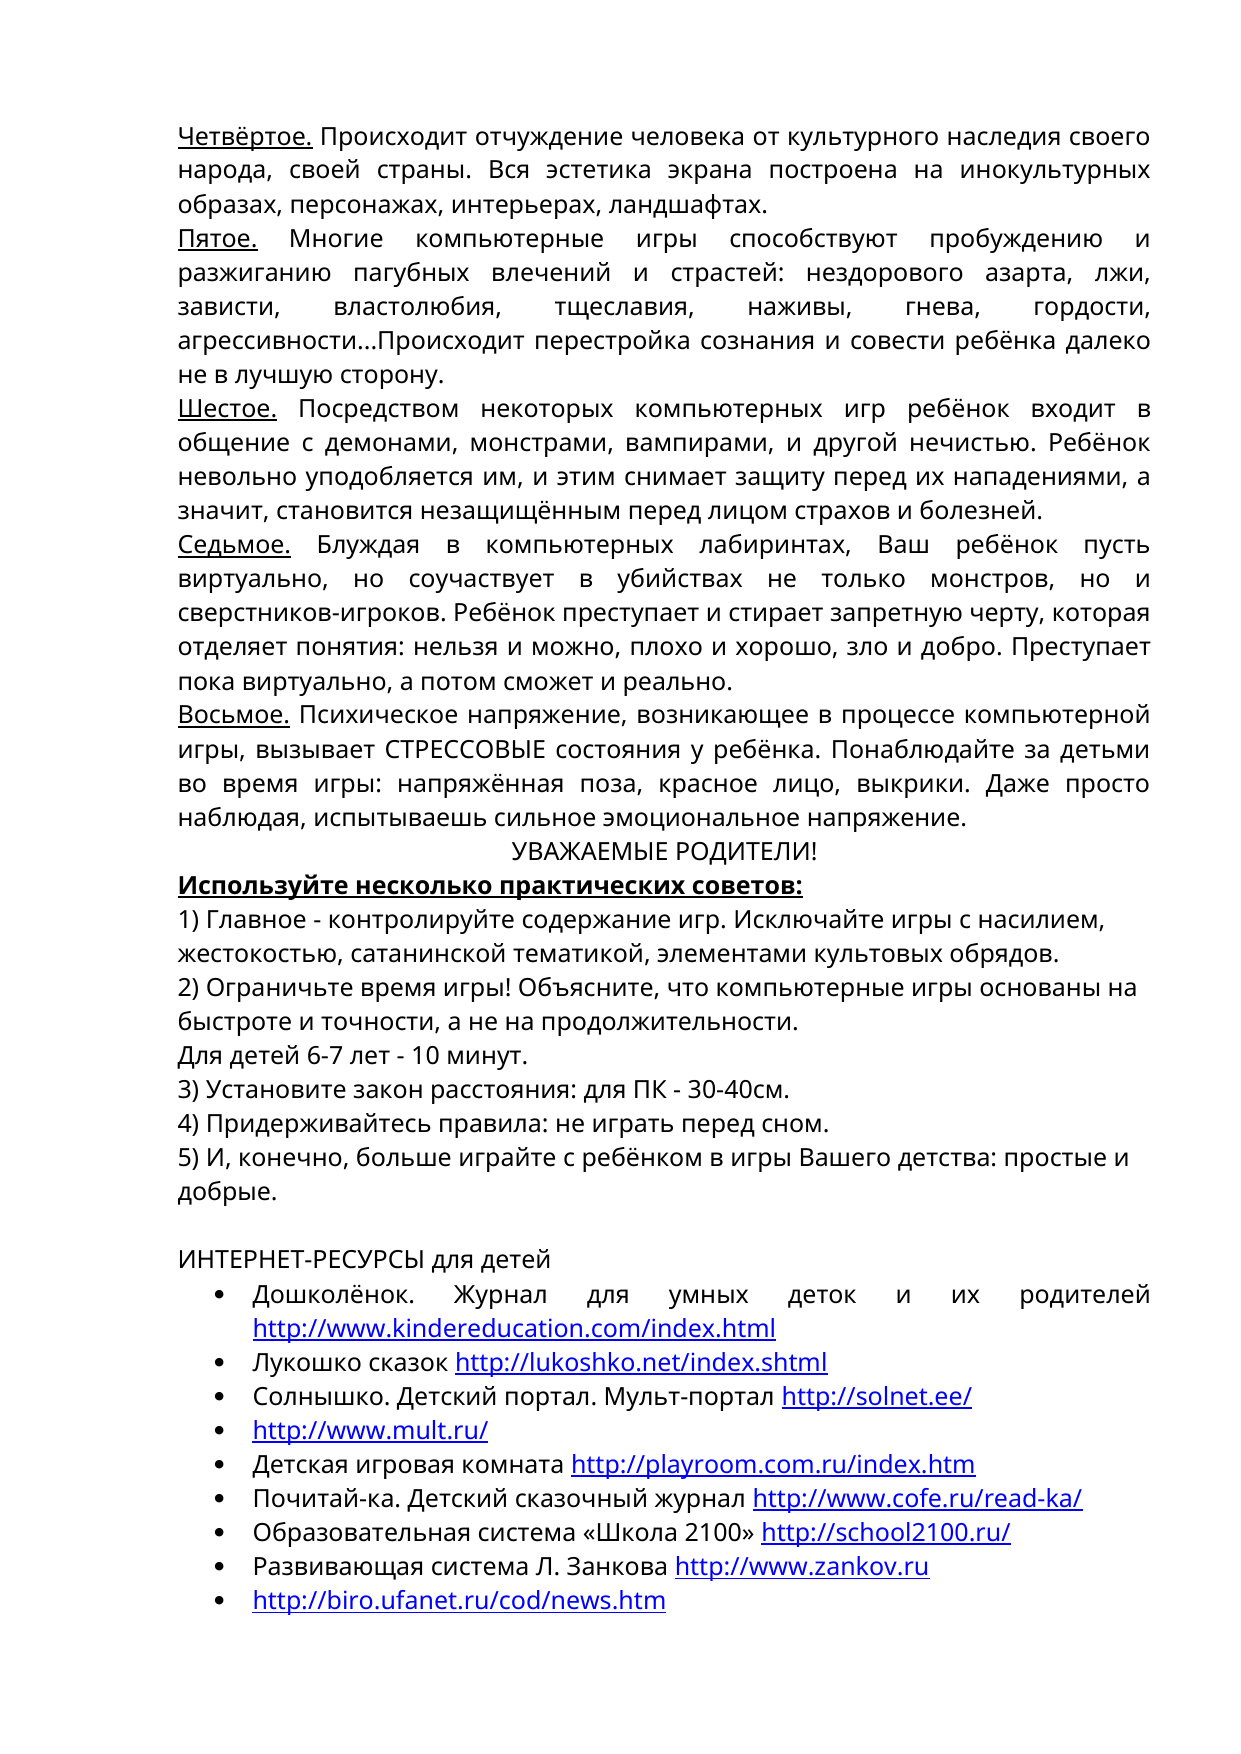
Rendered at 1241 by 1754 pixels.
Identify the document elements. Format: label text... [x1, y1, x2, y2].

list Лукошко сказок http://lukoshko.net/index.shtml [215, 1344, 1152, 1378]
text 2) Ограничьте время игры! Объясните, что компьютерные игры основаны на быстроте и точности, а не на продолжительности. [177, 970, 1152, 1038]
text Восьмое. Психическое напряжение, возникающее в процессе компьютерной игры, вызывает СТРЕССОВЫЕ состояния у ребёнка. Понаблюдайте за детьми во время игры: напряжённая поза, красное лицо, выкрики. Даже просто наблюдая, испытываешь сильное эмоциональное напряжение. [177, 697, 1152, 833]
text Четвёртое. Происходит отчуждение человека от культурного наследия своего народа, своей страны. Вся эстетика экрана построена на инокультурных образах, персонажах, интерьерах, ландшафтах. [177, 118, 1152, 220]
list Дошколёнок. Журнал для умных деток и их родителей http://www.kindereducation.com/index.html [215, 1276, 1152, 1344]
text Шестое. Посредством некоторых компьютерных игр ребёнок входит в общение с демонами, монстрами, вампирами, и другой нечистью. Ребёнок невольно уподобляется им, и этим снимает защиту перед их нападениями, а значит, становится незащищённым перед лицом страхов и болезней. [177, 391, 1152, 527]
text Используйте несколько практических советов: [177, 867, 1152, 902]
text ИНТЕРНЕТ-РЕСУРСЫ для детей [177, 1242, 1152, 1276]
list Почитай-ка. Детский сказочный журнал http://www.cofe.ru/read-ka/ [215, 1481, 1152, 1515]
text 3) Установите закон расстояния: для ПК - 30-40см. [177, 1072, 1152, 1106]
text УВАЖАЕМЫЕ РОДИТЕЛИ! [177, 833, 1152, 867]
text 5) И, конечно, больше играйте с ребёнком в игры Вашего детства: простые и добрые. [177, 1140, 1152, 1208]
text Для детей 6-7 лет - 10 минут. [177, 1038, 1152, 1072]
list Солнышко. Детский портал. Мульт-портал http://solnet.ee/ [215, 1378, 1152, 1412]
text Пятое. Многие компьютерные игры способствуют пробуждению и разжиганию пагубных влечений и страстей: нездорового азарта, лжи, зависти, властолюбия, тщеславия, наживы, гнева, гордости, агрессивности...Происходит перестройка сознания и совести ребёнка далеко не в лучшую сторону. [177, 220, 1152, 391]
list http://www.mult.ru/ [215, 1412, 1152, 1447]
list Развивающая система Л. Занкова http://www.zankov.ru [215, 1549, 1152, 1583]
list http://biro.ufanet.ru/cod/news.htm [215, 1583, 1152, 1617]
text 1) Главное - контролируйте содержание игр. Исключайте игры с насилием, жестокостью, сатанинской тематикой, элементами культовых обрядов. [177, 902, 1152, 970]
list Детская игровая комната http://playroom.com.ru/index.htm [215, 1447, 1152, 1481]
text 4) Придерживайтесь правила: не играть перед сном. [177, 1106, 1152, 1140]
text Седьмое. Блуждая в компьютерных лабиринтах, Ваш ребёнок пусть виртуально, но соучаствует в убийствах не только монстров, но и сверстников-игроков. Ребёнок преступает и стирает запретную черту, которая отделяет понятия: нельзя и можно, плохо и хорошо, зло и добро. Преступает пока виртуально, а потом сможет и реально. [177, 527, 1152, 697]
list Образовательная система «Школа 2100» http://school2100.ru/ [215, 1515, 1152, 1549]
